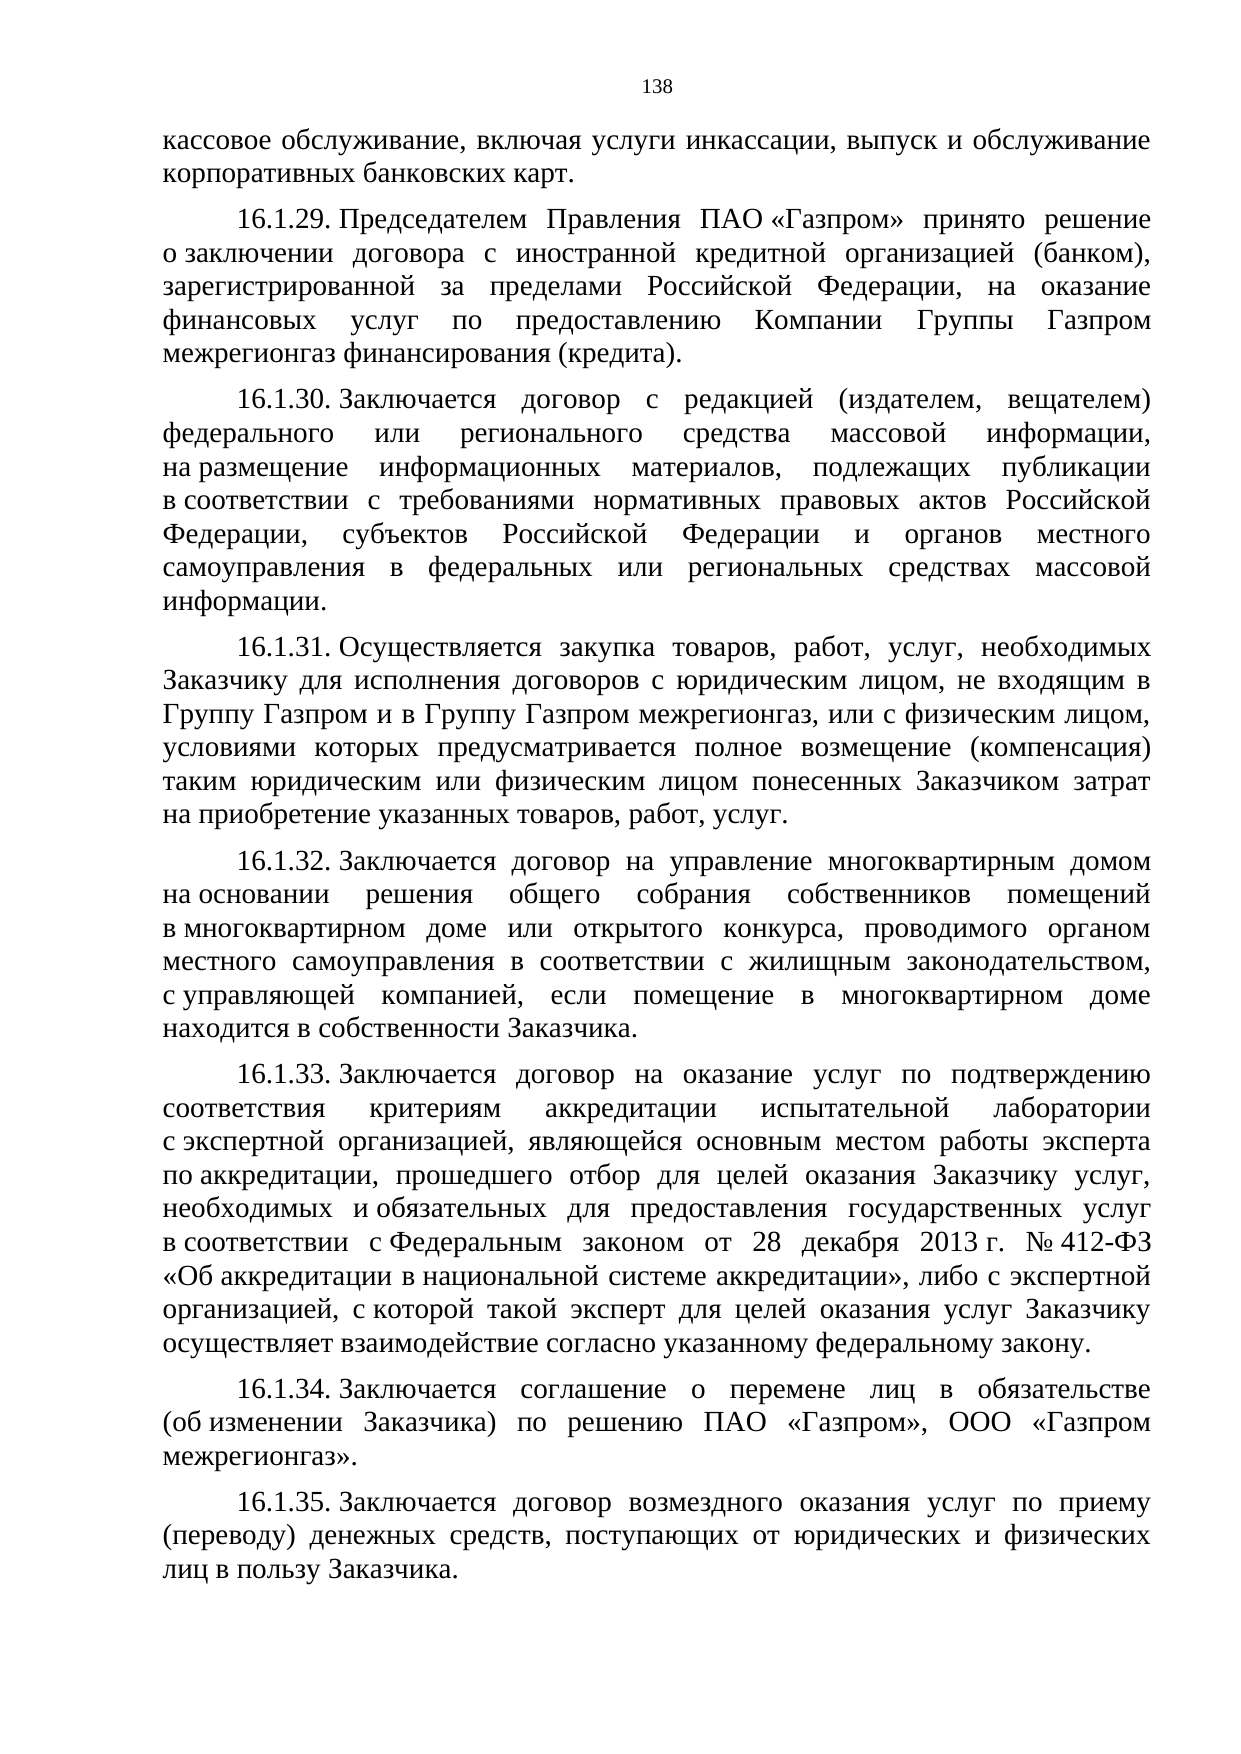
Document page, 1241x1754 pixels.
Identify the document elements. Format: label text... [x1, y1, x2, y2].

list Заключается соглашение о перемене лиц в обязательстве (об изменении Заказчика) по решению ПАО «Газпром», ООО «Газпром межрегионгаз». [162, 1371, 1152, 1471]
list Заключается договор с редакцией (издателем, вещателем) федерального или регионального средства массовой информации, на размещение информационных материалов, подлежащих публикации в соответствии с требованиями нормативных правовых актов Российской Федерации, субъектов Российской Федерации и органов местного самоуправления в федеральных или региональных средствах массовой информации. [162, 382, 1152, 616]
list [162, 122, 1152, 189]
list Осуществляется закупка товаров, работ, услуг, необходимых Заказчику для исполнения договоров с юридическим лицом, не входящим в Группу Газпром и в Группу Газпром межрегионгаз, или с физическим лицом, условиями которых предусматривается полное возмещение (компенсация) таким юридическим или физическим лицом понесенных Заказчиком затрат на приобретение указанных товаров, работ, услуг. [162, 629, 1152, 830]
list Заключается договор на управление многоквартирным домом на основании решения общего собрания собственников помещений в многоквартирном доме или открытого конкурса, проводимого органом местного самоуправления в соответствии с жилищным законодательством, с управляющей компанией, если помещение в многоквартирном доме находится в собственности Заказчика. [162, 843, 1152, 1044]
list Заключается договор на оказание услуг по подтверждению соответствия критериям аккредитации испытательной лаборатории с экспертной организацией, являющейся основным местом работы эксперта по аккредитации, прошедшего отбор для целей оказания Заказчику услуг, необходимых и обязательных для предоставления государственных услуг в соответствии с Федеральным законом от 28 декабря 2013 г. № 412-ФЗ «Об аккредитации в национальной системе аккредитации», либо с экспертной организацией, с которой такой эксперт для целей оказания услуг Заказчику осуществляет взаимодействие согласно указанному федеральному закону. [162, 1056, 1152, 1358]
list Председателем Правления ПАО «Газпром» принято решение о заключении договора с иностранной кредитной организацией (банком), зарегистрированной за пределами Российской Федерации, на оказание финансовых услуг по предоставлению Компании Группы Газпром межрегионгаз финансирования (кредита). [162, 201, 1152, 369]
list Заключается договор возмездного оказания услуг по приему (переводу) денежных средств, поступающих от юридических и физических лиц в пользу Заказчика. [162, 1484, 1152, 1584]
